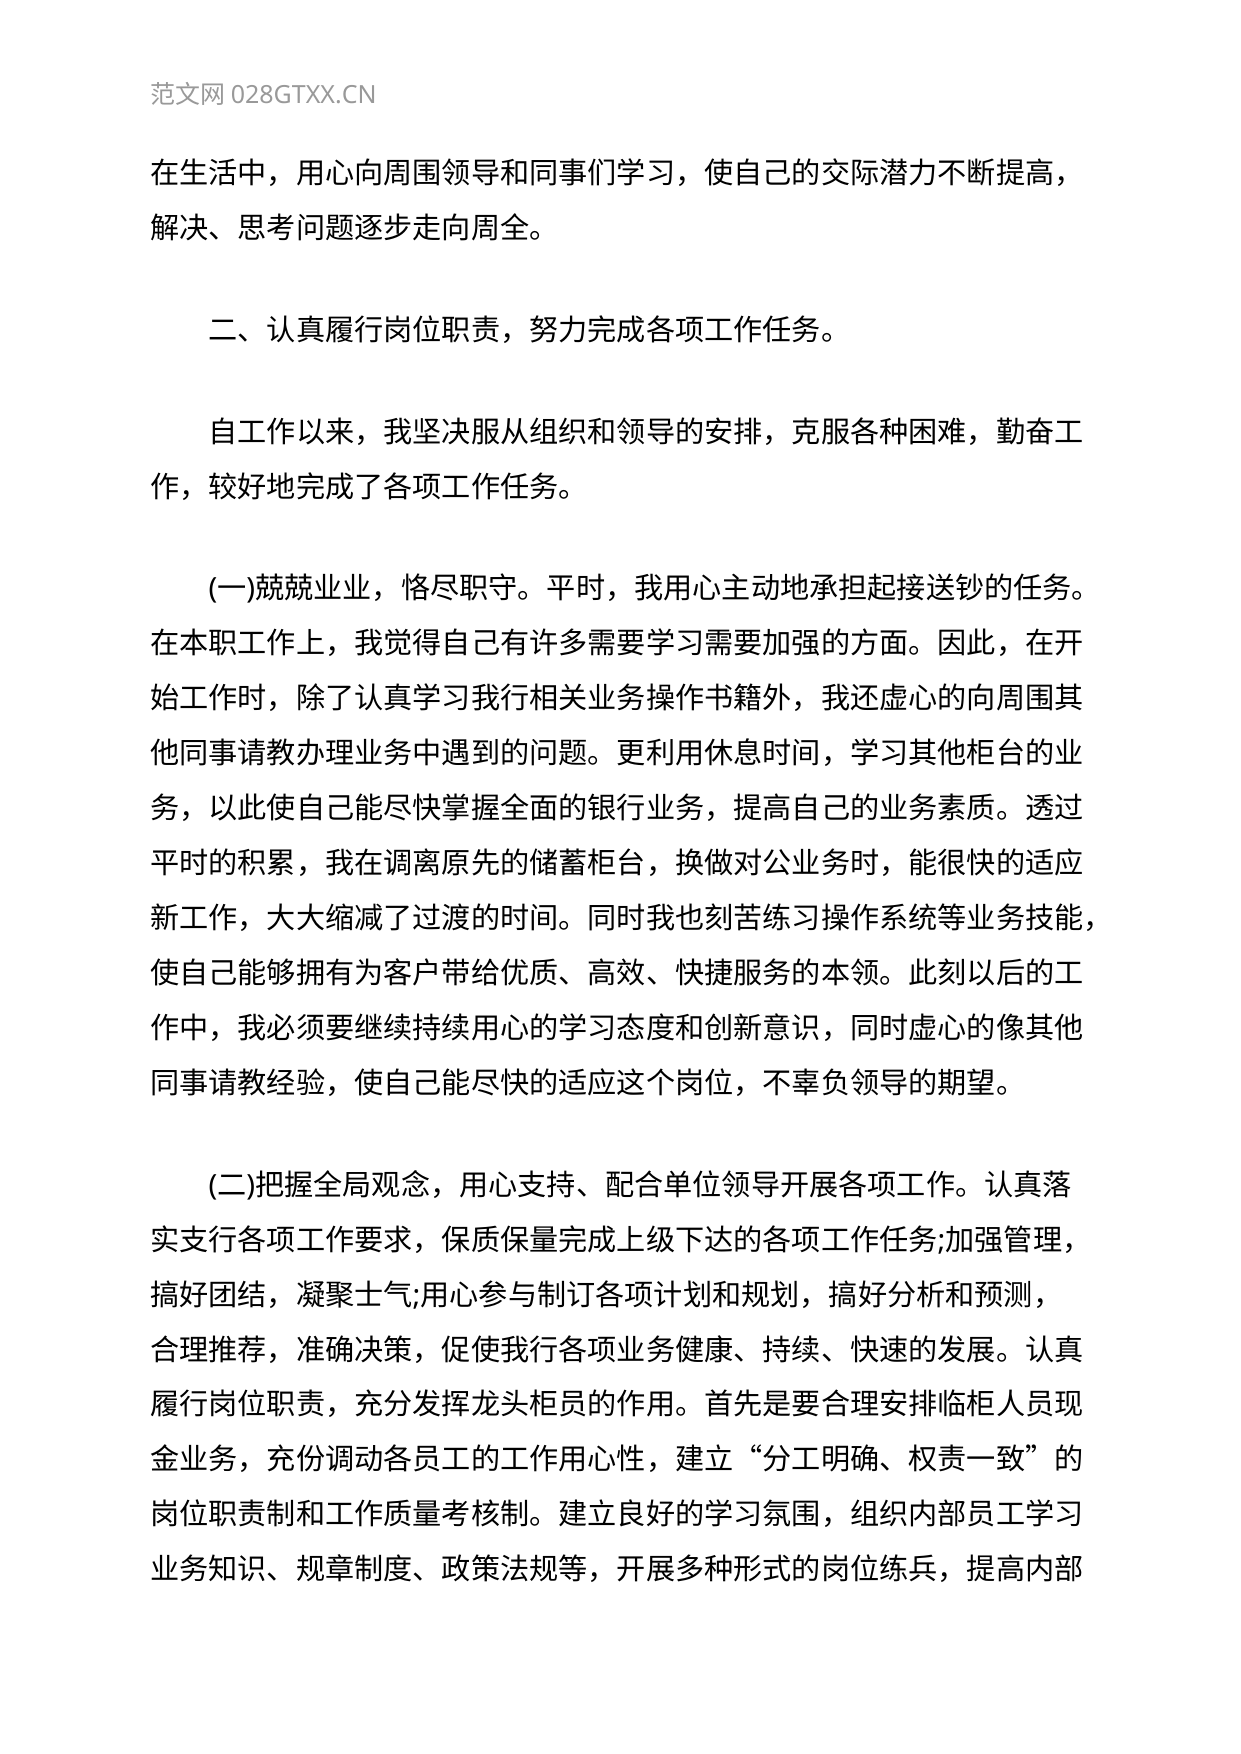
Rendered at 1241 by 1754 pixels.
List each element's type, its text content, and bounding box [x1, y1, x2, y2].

text (一)兢兢业业，恪尽职守。平时，我用心主动地承担起接送钞的任务。在本职工作上，我觉得自己有许多需要学习需要加强的方面。因此，在开始工作时，除了认真学习我行相关业务操作书籍外，我还虚心的向周围其他同事请教办理业务中遇到的问题。更利用休息时间，学习其他柜台的业务，以此使自己能尽快掌握全面的银行业务，提高自己的业务素质。透过平时的积累，我在调离原先的储蓄柜台，换做对公业务时，能很快的适应新工作，大大缩减了过渡的时间。同时我也刻苦练习操作系统等业务技能，使自己能够拥有为客户带给优质、高效、快捷服务的本领。此刻以后的工作中，我必须要继续持续用心的学习态度和创新意识，同时虚心的像其他同事请教经验，使自己能尽快的适应这个岗位，不辜负领导的期望。 [150, 565, 1090, 1102]
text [150, 150, 1090, 247]
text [150, 1161, 1090, 1588]
text 自工作以来，我坚决服从组织和领导的安排，克服各种困难，勤奋工作，较好地完成了各项工作任务。 [150, 408, 1090, 506]
text 二、认真履行岗位职责，努力完成各项工作任务。 [150, 307, 1090, 349]
